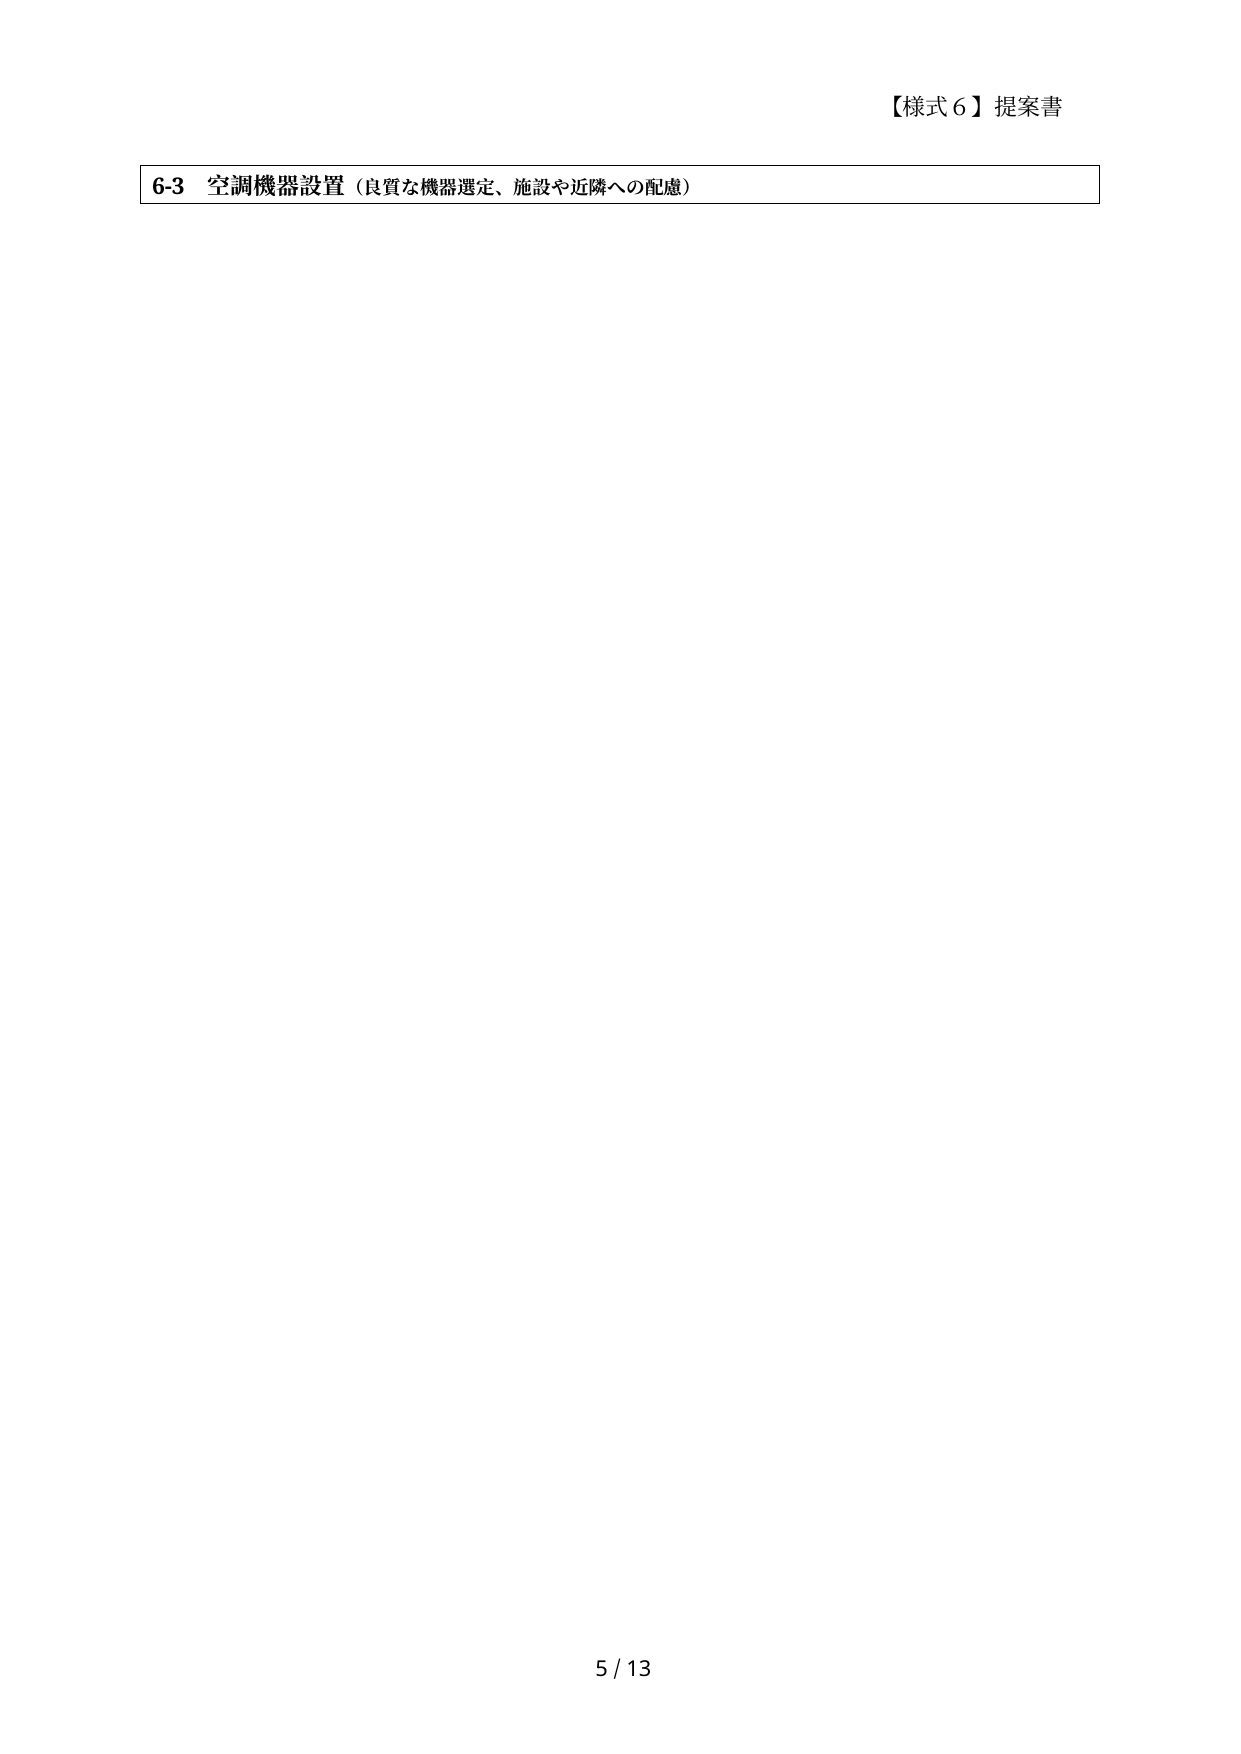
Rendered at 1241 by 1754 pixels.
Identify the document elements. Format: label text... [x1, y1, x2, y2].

table_header 6-3 空調機器設置（良質な機器選定、施設や近隣への配慮） [141, 166, 1099, 203]
